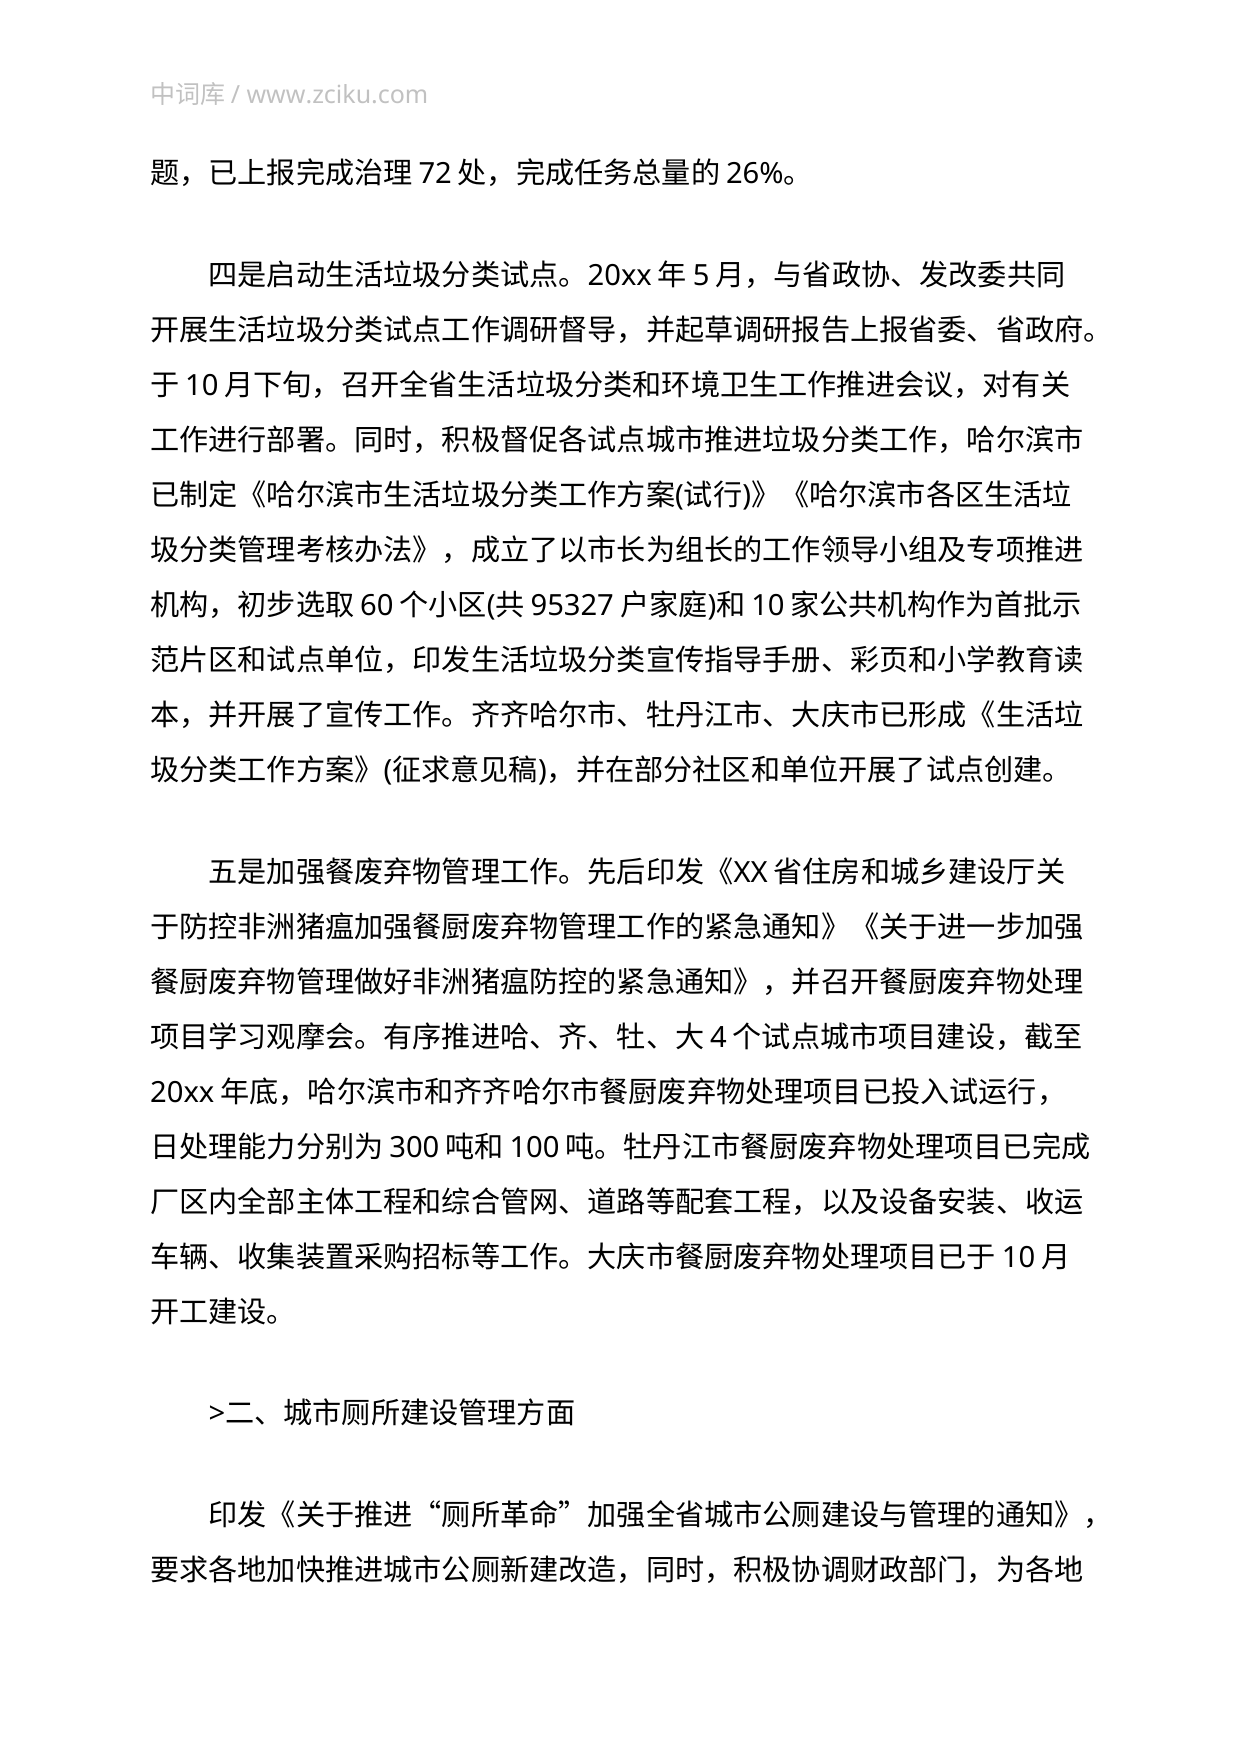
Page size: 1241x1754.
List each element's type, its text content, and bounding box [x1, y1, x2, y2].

text 五是加强餐废弃物管理工作。先后印发《XX省住房和城乡建设厅关于防控非洲猪瘟加强餐厨废弃物管理工作的紧急通知》《关于进一步加强餐厨废弃物管理做好非洲猪瘟防控的紧急通知》，并召开餐厨废弃物处理项目学习观摩会。有序推进哈、齐、牡、大4个试点城市项目建设，截至20xx年底，哈尔滨市和齐齐哈尔市餐厨废弃物处理项目已投入试运行，日处理能力分别为300吨和100吨。牡丹江市餐厨废弃物处理项目已完成厂区内全部主体工程和综合管网、道路等配套工程，以及设备安装、收运车辆、收集装置采购招标等工作。大庆市餐厨废弃物处理项目已于10月开工建设。 [150, 848, 1090, 1330]
text >二、城市厕所建设管理方面 [150, 1390, 1090, 1432]
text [150, 1492, 1090, 1589]
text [150, 150, 1090, 192]
text 四是启动生活垃圾分类试点。20xx年5月，与省政协、发改委共同开展生活垃圾分类试点工作调研督导，并起草调研报告上报省委、省政府。于10月下旬，召开全省生活垃圾分类和环境卫生工作推进会议，对有关工作进行部署。同时，积极督促各试点城市推进垃圾分类工作，哈尔滨市已制定《哈尔滨市生活垃圾分类工作方案(试行)》《哈尔滨市各区生活垃圾分类管理考核办法》，成立了以市长为组长的工作领导小组及专项推进机构，初步选取60个小区(共95327户家庭)和10家公共机构作为首批示范片区和试点单位，印发生活垃圾分类宣传指导手册、彩页和小学教育读本，并开展了宣传工作。齐齐哈尔市、牡丹江市、大庆市已形成《生活垃圾分类工作方案》(征求意见稿)，并在部分社区和单位开展了试点创建。 [150, 252, 1090, 789]
